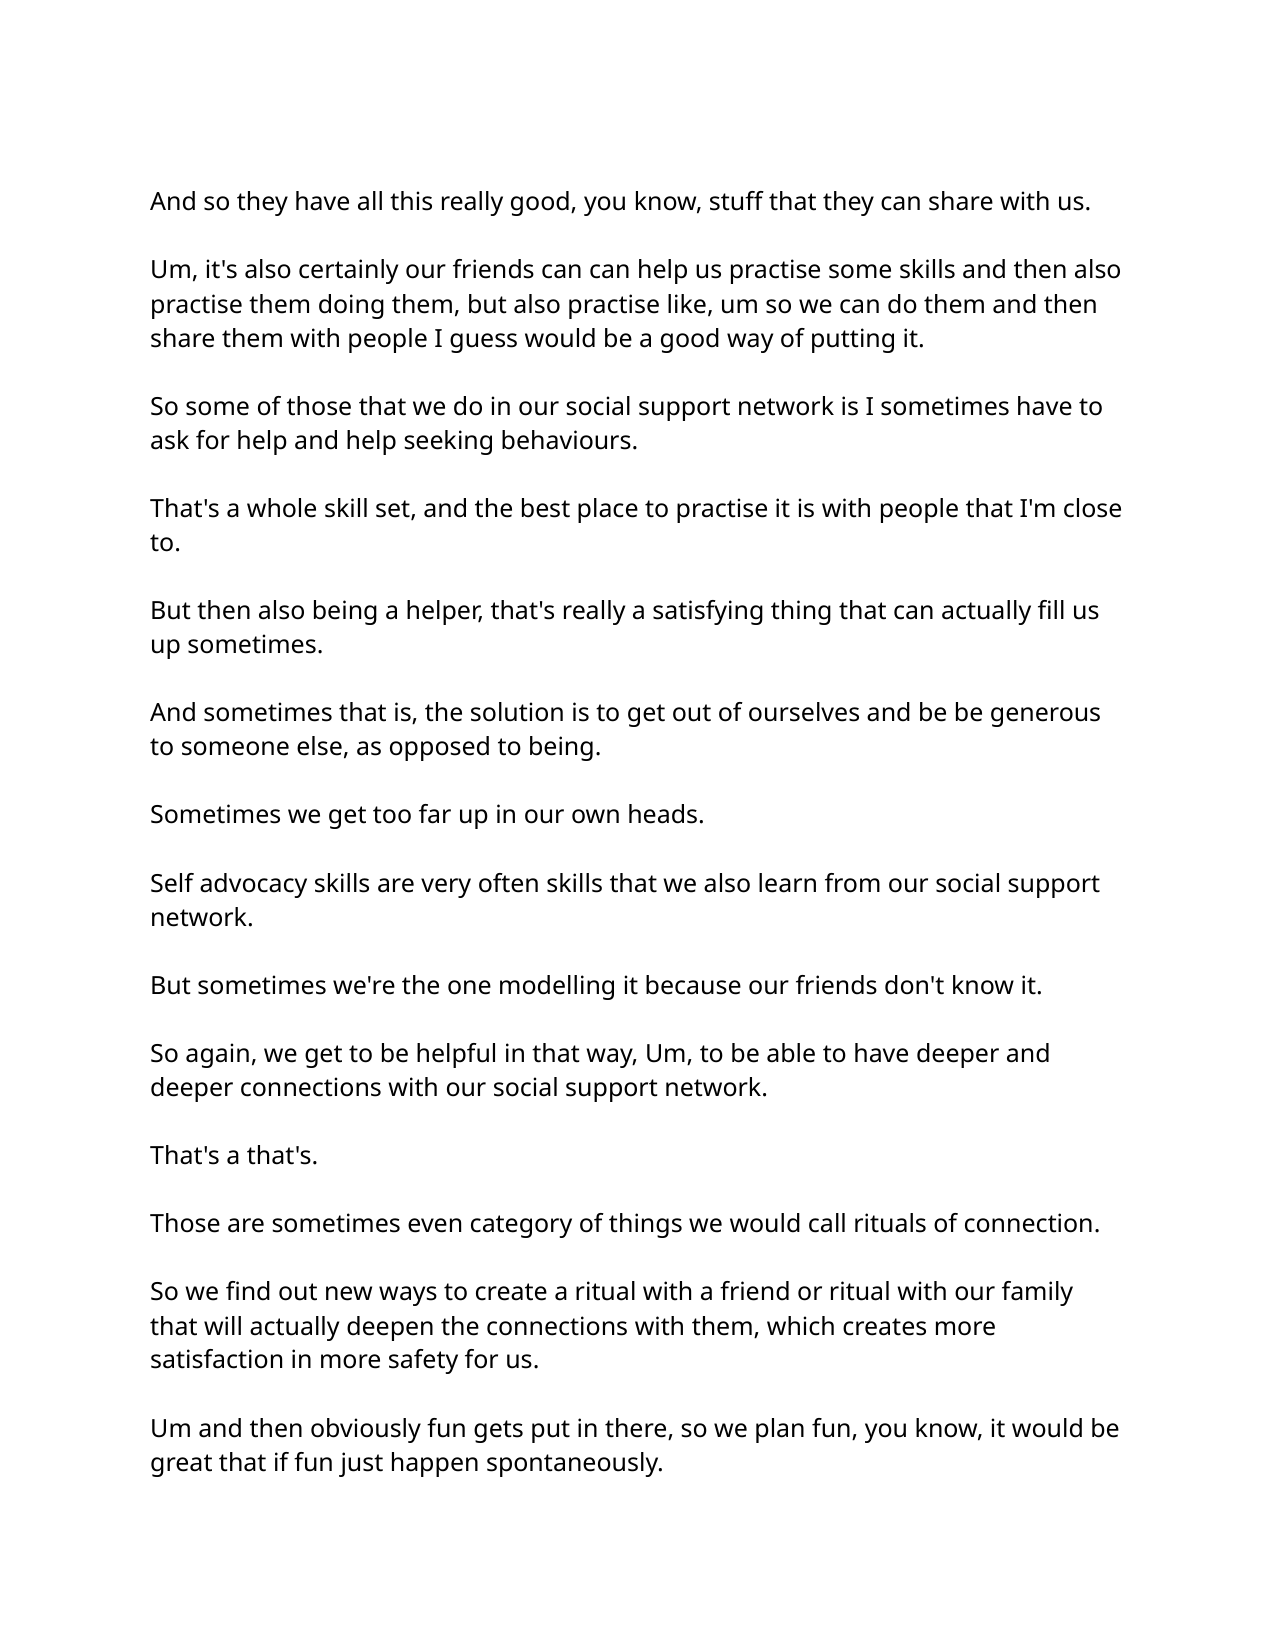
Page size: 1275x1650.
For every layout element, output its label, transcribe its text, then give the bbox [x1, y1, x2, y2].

text Those are sometimes even category of things we would call rituals of connection. [150, 1206, 1125, 1240]
text That's a whole skill set, and the best place to practise it is with people that I'm close to. [150, 491, 1125, 559]
text So again, we get to be helpful in that way, Um, to be able to have deeper and deeper connections with our social support network. [150, 1036, 1125, 1104]
text But sometimes we're the one modelling it because our friends don't know it. [150, 967, 1125, 1002]
text Sometimes we get too far up in our own heads. [150, 797, 1125, 831]
text Self advocacy skills are very often skills that we also learn from our social support network. [150, 865, 1125, 933]
text So some of those that we do in our social support network is I sometimes have to ask for help and help seeking behaviours. [150, 388, 1125, 457]
text Um and then obviously fun gets put in there, so we plan fun, you know, it would be great that if fun just happen spontaneously. [150, 1410, 1125, 1478]
text And sometimes that is, the solution is to get out of ourselves and be be generous to someone else, as opposed to being. [150, 695, 1125, 763]
text And so they have all this really good, you know, stuff that they can share with us. [150, 184, 1125, 218]
text That's a that's. [150, 1138, 1125, 1172]
text So we find out new ways to create a ritual with a friend or ritual with our family that will actually deepen the connections with them, which creates more satisfaction in more safety for us. [150, 1274, 1125, 1376]
text Um, it's also certainly our friends can can help us practise some skills and then also practise them doing them, but also practise like, um so we can do them and then share them with people I guess would be a good way of putting it. [150, 252, 1125, 354]
text But then also being a helper, that's really a satisfying thing that can actually fill us up sometimes. [150, 593, 1125, 661]
